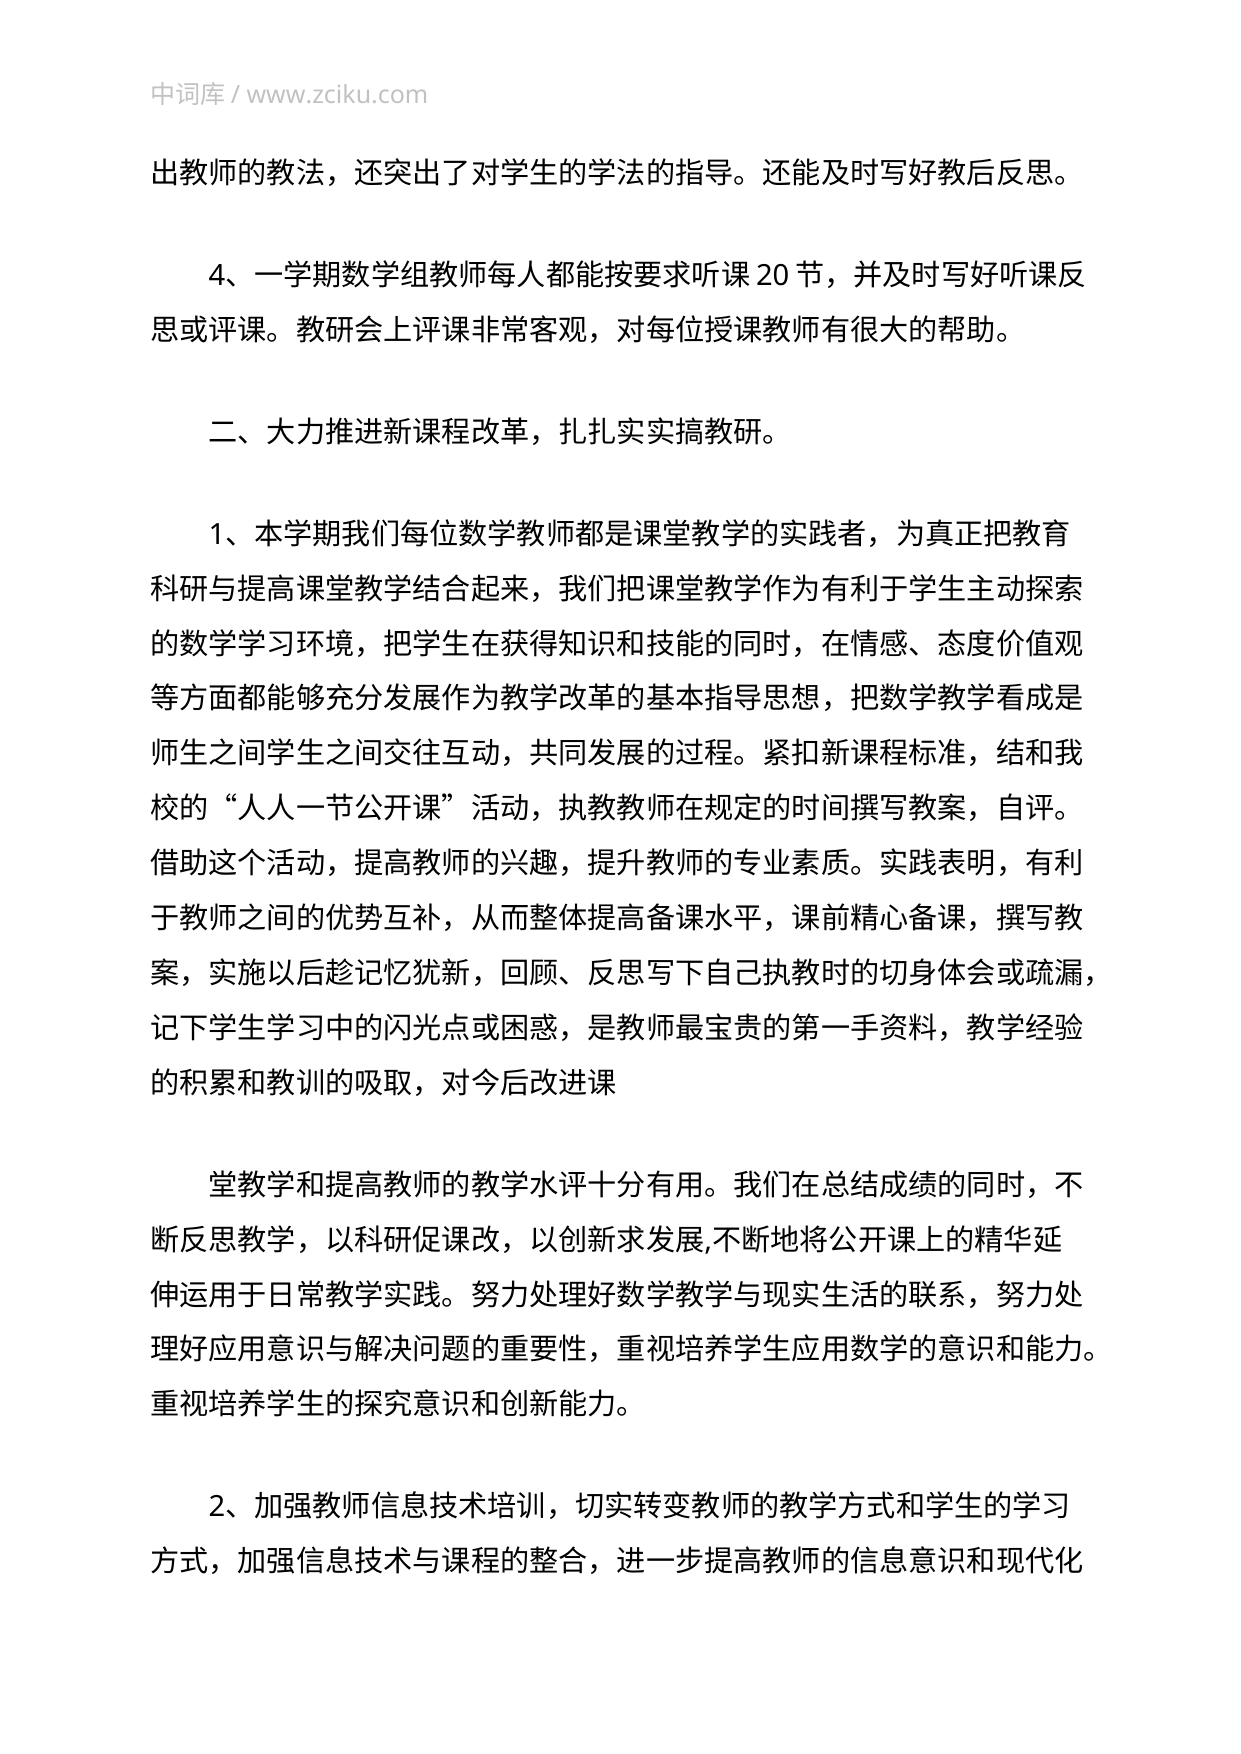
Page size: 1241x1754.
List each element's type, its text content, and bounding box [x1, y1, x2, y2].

text 堂教学和提高教师的教学水评十分有用。我们在总结成绩的同时，不断反思教学，以科研促课改，以创新求发展,不断地将公开课上的精华延伸运用于日常教学实践。努力处理好数学教学与现实生活的联系，努力处理好应用意识与解决问题的重要性，重视培养学生应用数学的意识和能力。重视培养学生的探究意识和创新能力。 [150, 1161, 1090, 1423]
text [150, 1483, 1090, 1580]
text 1、本学期我们每位数学教师都是课堂教学的实践者，为真正把教育科研与提高课堂教学结合起来，我们把课堂教学作为有利于学生主动探索的数学学习环境，把学生在获得知识和技能的同时，在情感、态度价值观等方面都能够充分发展作为教学改革的基本指导思想，把数学教学看成是师生之间学生之间交往互动，共同发展的过程。紧扣新课程标准，结和我校的“人人一节公开课”活动，执教教师在规定的时间撰写教案，自评。借助这个活动，提高教师的兴趣，提升教师的专业素质。实践表明，有利于教师之间的优势互补，从而整体提高备课水平，课前精心备课，撰写教案，实施以后趁记忆犹新，回顾、反思写下自己执教时的切身体会或疏漏，记下学生学习中的闪光点或困惑，是教师最宝贵的第一手资料，教学经验的积累和教训的吸取，对今后改进课 [150, 510, 1090, 1102]
text 二、大力推进新课程改革，扎扎实实搞教研。 [150, 408, 1090, 451]
text 4、一学期数学组教师每人都能按要求听课20节，并及时写好听课反思或评课。教研会上评课非常客观，对每位授课教师有很大的帮助。 [150, 252, 1090, 349]
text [150, 150, 1090, 192]
